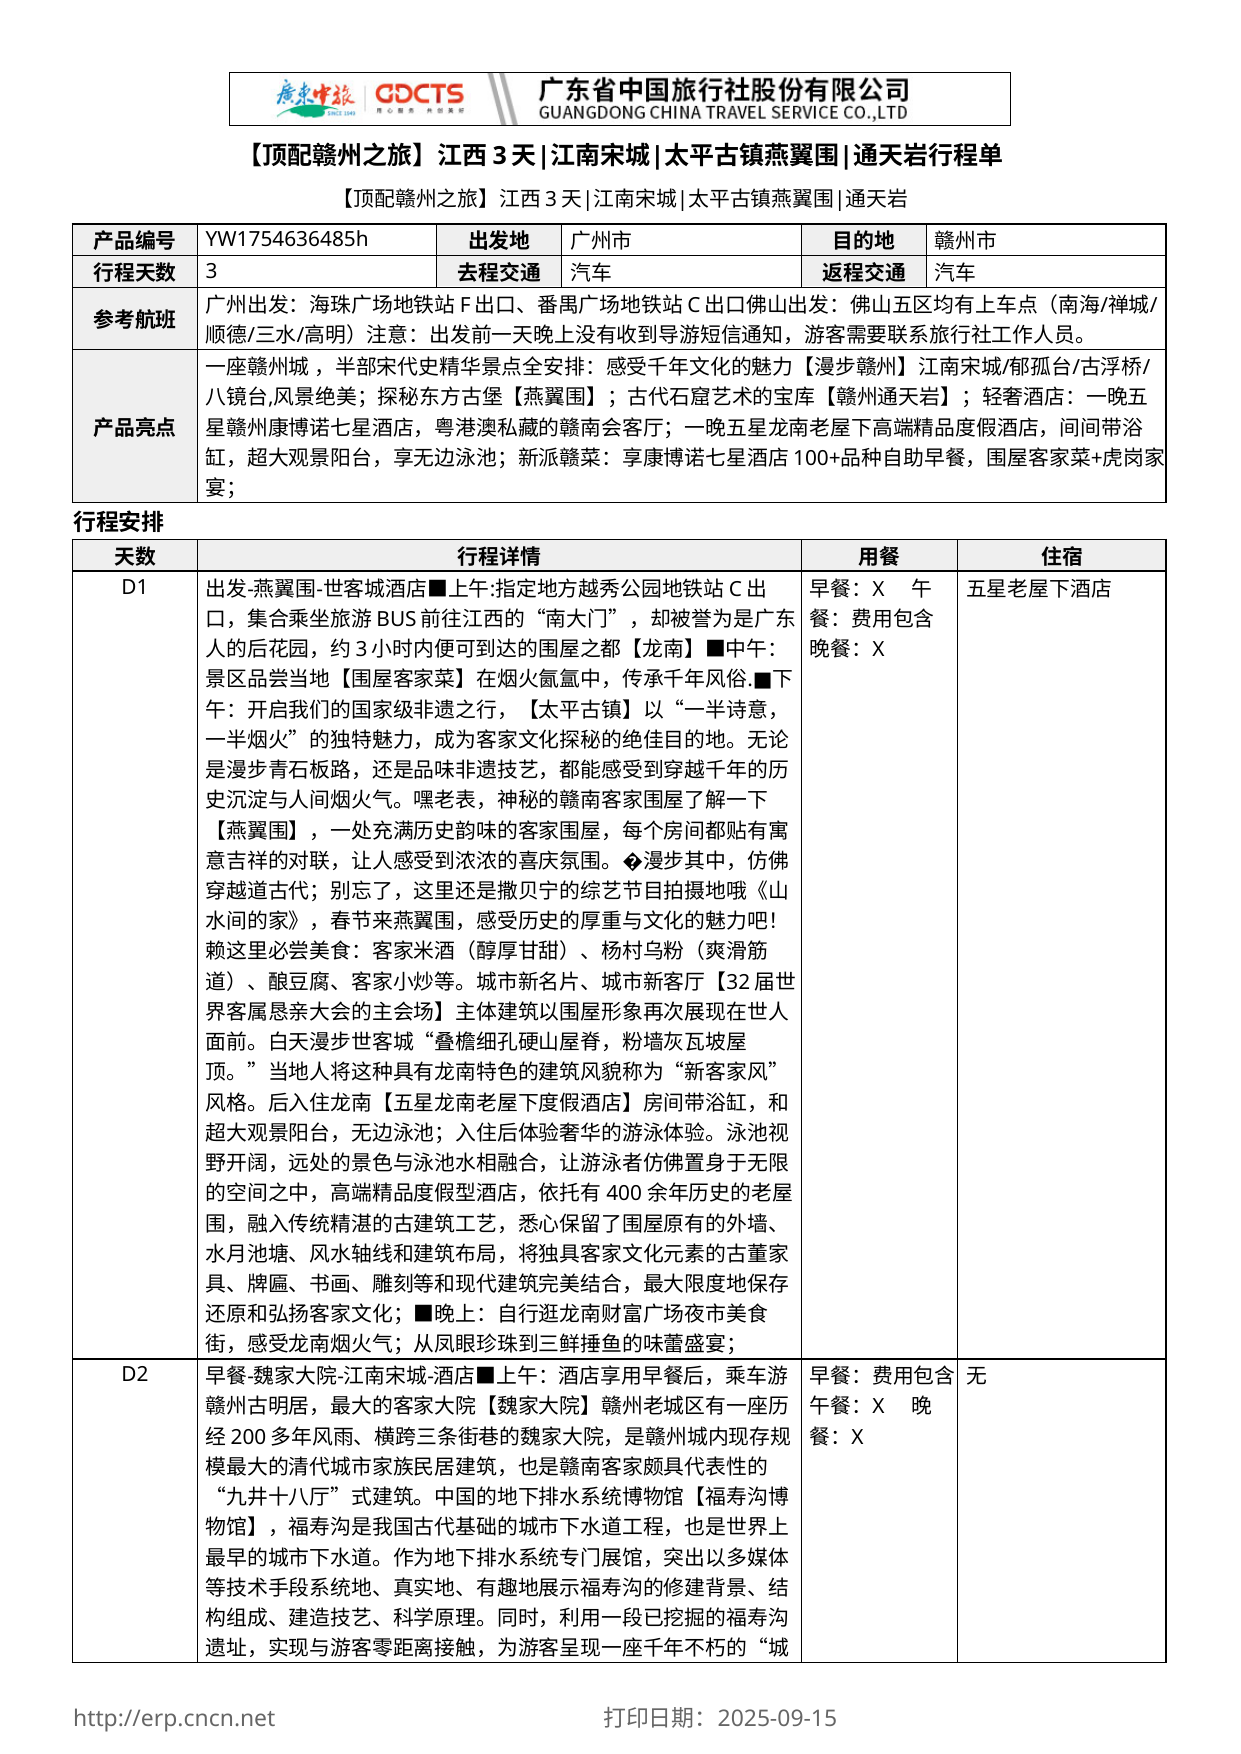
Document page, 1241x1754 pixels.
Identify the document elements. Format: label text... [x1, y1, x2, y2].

table_cell 早餐：费用包含 午餐：X 晚餐：X [802, 1360, 957, 1662]
table_cell 产品亮点 [73, 350, 197, 502]
table_header 赣州市 [927, 225, 1165, 255]
table_header 天数 [73, 540, 197, 570]
table_cell 汽车 [562, 256, 801, 286]
table_header 用餐 [802, 540, 957, 570]
table_cell 去程交通 [437, 256, 561, 286]
table_header 广州市 [562, 225, 801, 255]
picture [230, 73, 1010, 125]
table_cell D1 [73, 572, 197, 1358]
text 【顶配赣州之旅】江西3天|江南宋城|太平古镇燕翼围|通天岩行程单 [73, 136, 1167, 172]
table_header 目的地 [802, 225, 926, 255]
table_cell 出发-燕翼围-世客城酒店 [198, 572, 801, 1358]
table_cell 返程交通 [802, 256, 926, 286]
table_header 产品编号 [73, 225, 197, 255]
table_header YW1754636485h [198, 225, 436, 255]
table_cell 一座赣州城 ，半部宋代史 [198, 350, 1165, 502]
text 【顶配赣州之旅】江西3天|江南宋城|太平古镇燕翼围|通天岩 [73, 182, 1167, 212]
table_cell 早餐-魏家大院-江南宋城-酒店 [198, 1360, 801, 1662]
table_header 住宿 [958, 540, 1165, 570]
table_cell D2 [73, 1360, 197, 1662]
table_cell 行程天数 [73, 256, 197, 286]
table_cell 参考航班 [73, 288, 197, 349]
table_cell 无 [958, 1360, 1165, 1662]
table_header 出发地 [437, 225, 561, 255]
table_cell 五星老屋下酒店 [958, 572, 1165, 1358]
table_cell 3 [198, 256, 436, 286]
table_cell 早餐：X 午餐：费用包含 晚餐：X [802, 572, 957, 1358]
table_cell 汽车 [927, 256, 1165, 286]
text 行程安排 [73, 504, 1167, 537]
table_header 行程详情 [198, 540, 801, 570]
table_cell 广州出发：海珠广场地铁站F出口、番禺广场地铁站C出口佛山出发： [198, 288, 1165, 349]
